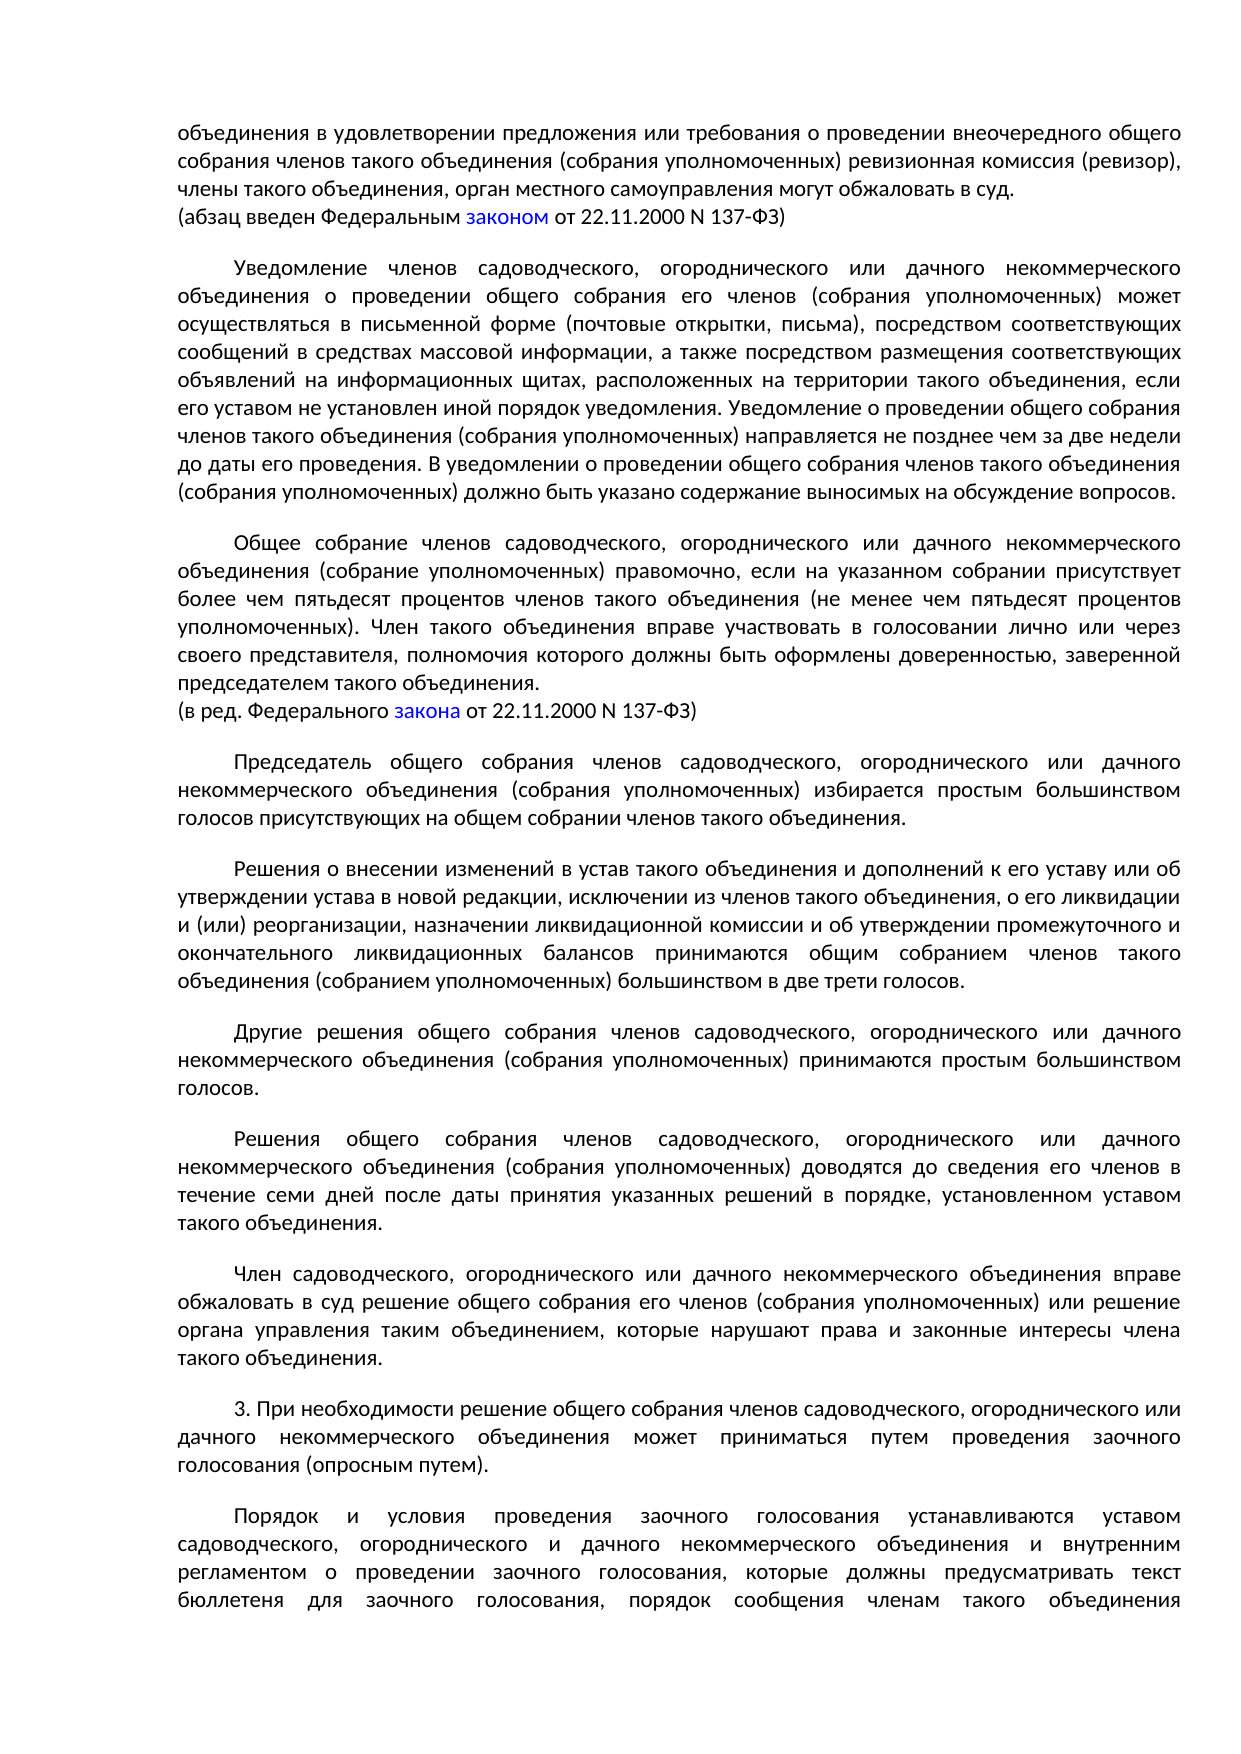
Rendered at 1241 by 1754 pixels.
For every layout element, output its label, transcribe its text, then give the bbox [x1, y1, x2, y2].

text Уведомление членов садоводческого, огороднического или дачного некоммерческого объединения о проведении общего собрания его членов (собрания уполномоченных) может осуществляться в письменной форме (почтовые открытки, письма), посредством соответствующих сообщений в средствах массовой информации, а также посредством размещения соответствующих объявлений на информационных щитах, расположенных на территории такого объединения, если его уставом не установлен иной порядок уведомления. Уведомление о проведении общего собрания членов такого объединения (собрания уполномоченных) направляется не позднее чем за две недели до даты его проведения. В уведомлении о проведении общего собрания членов такого объединения (собрания уполномоченных) должно быть указано содержание выносимых на обсуждение вопросов. [177, 253, 1181, 505]
text Решения общего собрания членов садоводческого, огороднического или дачного некоммерческого объединения (собрания уполномоченных) доводятся до сведения его членов в течение семи дней после даты принятия указанных решений в порядке, установленном уставом такого объединения. [177, 1124, 1181, 1236]
text (в ред. Федерального закона от 22.11.2000 N 137-ФЗ) [177, 696, 1181, 724]
text Председатель общего собрания членов садоводческого, огороднического или дачного некоммерческого объединения (собрания уполномоченных) избирается простым большинством голосов присутствующих на общем собрании членов такого объединения. [177, 747, 1181, 831]
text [177, 118, 1181, 202]
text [177, 1501, 1181, 1613]
text Решения о внесении изменений в устав такого объединения и дополнений к его уставу или об утверждении устава в новой редакции, исключении из членов такого объединения, о его ликвидации и (или) реорганизации, назначении ликвидационной комиссии и об утверждении промежуточного и окончательного ликвидационных балансов принимаются общим собранием членов такого объединения (собранием уполномоченных) большинством в две трети голосов. [177, 854, 1181, 994]
text Другие решения общего собрания членов садоводческого, огороднического или дачного некоммерческого объединения (собрания уполномоченных) принимаются простым большинством голосов. [177, 1017, 1181, 1101]
text Общее собрание членов садоводческого, огороднического или дачного некоммерческого объединения (собрание уполномоченных) правомочно, если на указанном собрании присутствует более чем пятьдесят процентов членов такого объединения (не менее чем пятьдесят процентов уполномоченных). Член такого объединения вправе участвовать в голосовании лично или через своего представителя, полномочия которого должны быть оформлены доверенностью, заверенной председателем такого объединения. [177, 528, 1181, 696]
text Член садоводческого, огороднического или дачного некоммерческого объединения вправе обжаловать в суд решение общего собрания его членов (собрания уполномоченных) или решение органа управления таким объединением, которые нарушают права и законные интересы члена такого объединения. [177, 1259, 1181, 1371]
text (абзац введен Федеральным законом от 22.11.2000 N 137-ФЗ) [177, 202, 1181, 230]
text 3. При необходимости решение общего собрания членов садоводческого, огороднического или дачного некоммерческого объединения может приниматься путем проведения заочного голосования (опросным путем). [177, 1394, 1181, 1478]
